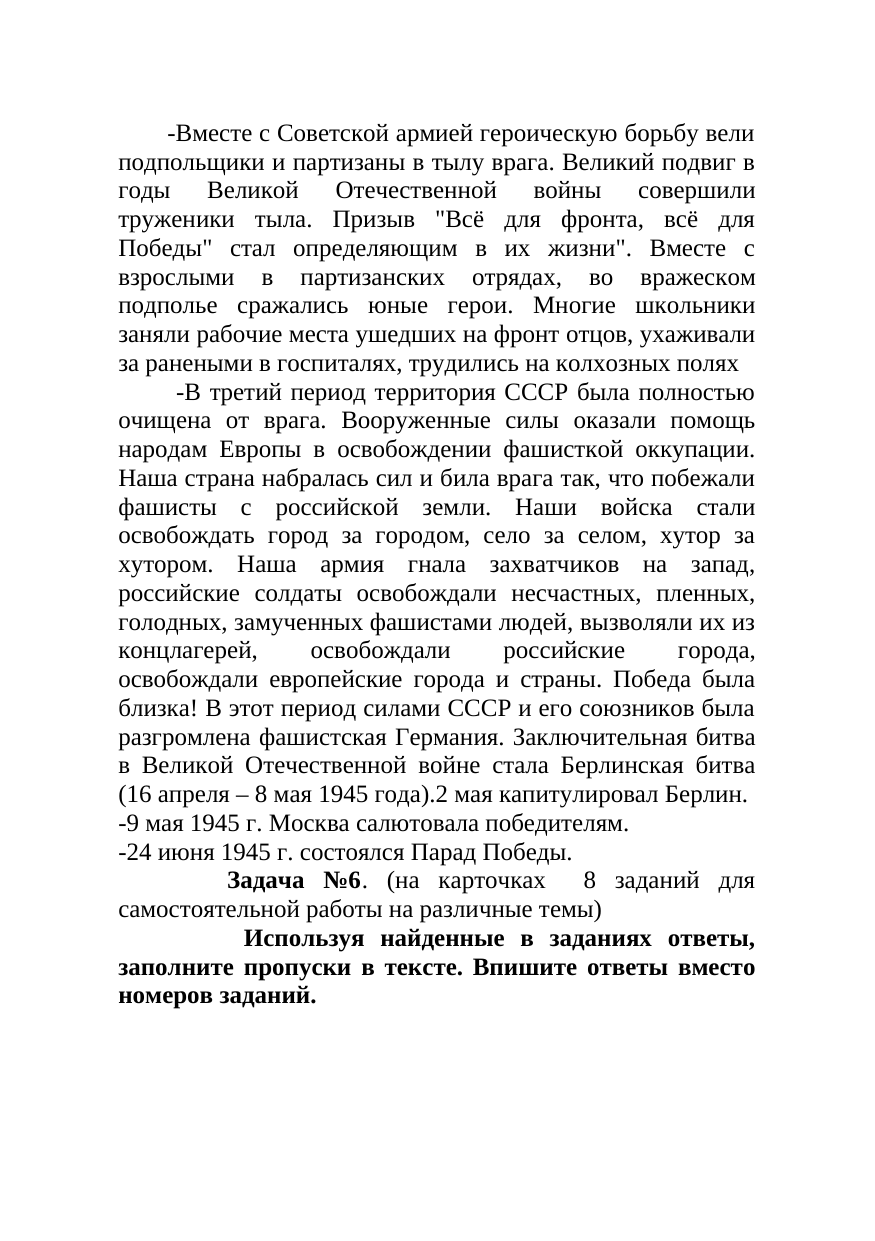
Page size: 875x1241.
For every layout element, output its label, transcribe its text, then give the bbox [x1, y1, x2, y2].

text -9 мая 1945 г. Москва салютовала победителям. [118, 808, 756, 837]
text -24 июня 1945 г. состоялся Парад Победы. [118, 837, 756, 866]
text -Вместе с Советской армией героическую борьбу вели подпольщики и партизаны в тылу врага. Великий подвиг в годы Великой Отечественной войны совершили труженики тыла. Призыв "Всё для фронта, всё для Победы" стал определяющим в их жизни". Вместе с взрослыми в партизанских отрядах, во вражеском подполье сражались юные герои. Многие школьники заняли рабочие места ушедших на фронт отцов, ухаживали за ранеными в госпиталях, трудились на колхозных полях [118, 118, 756, 377]
text Задача №6. (на карточках 8 заданий для самостоятельной работы на различные темы) [118, 866, 756, 923]
text Используя найденные в заданиях ответы, заполните пропуски в тексте. Впишите ответы вместо номеров заданий. [118, 923, 756, 1009]
text -В третий период территория СССР была полностью очищена от врага. Вооруженные силы оказали помощь народам Европы в освобождении фашисткой оккупации. Наша страна набралась сил и била врага так, что побежали фашисты с российской земли. Наши войска стали освобождать город за городом, село за селом, хутор за хутором. Наша армия гнала захватчиков на запад, российские солдаты освобождали несчастных, пленных, голодных, замученных фашистами людей, вызволяли их из концлагерей, освобождали российские города, освобождали европейские города и страны. Победа была близка! В этот период силами СССР и его союзников была разгромлена фашистская Германия. Заключительная битва в Великой Отечественной войне стала Берлинская битва (16 апреля – 8 мая 1945 года).2 мая капитулировал Берлин. [118, 377, 756, 808]
